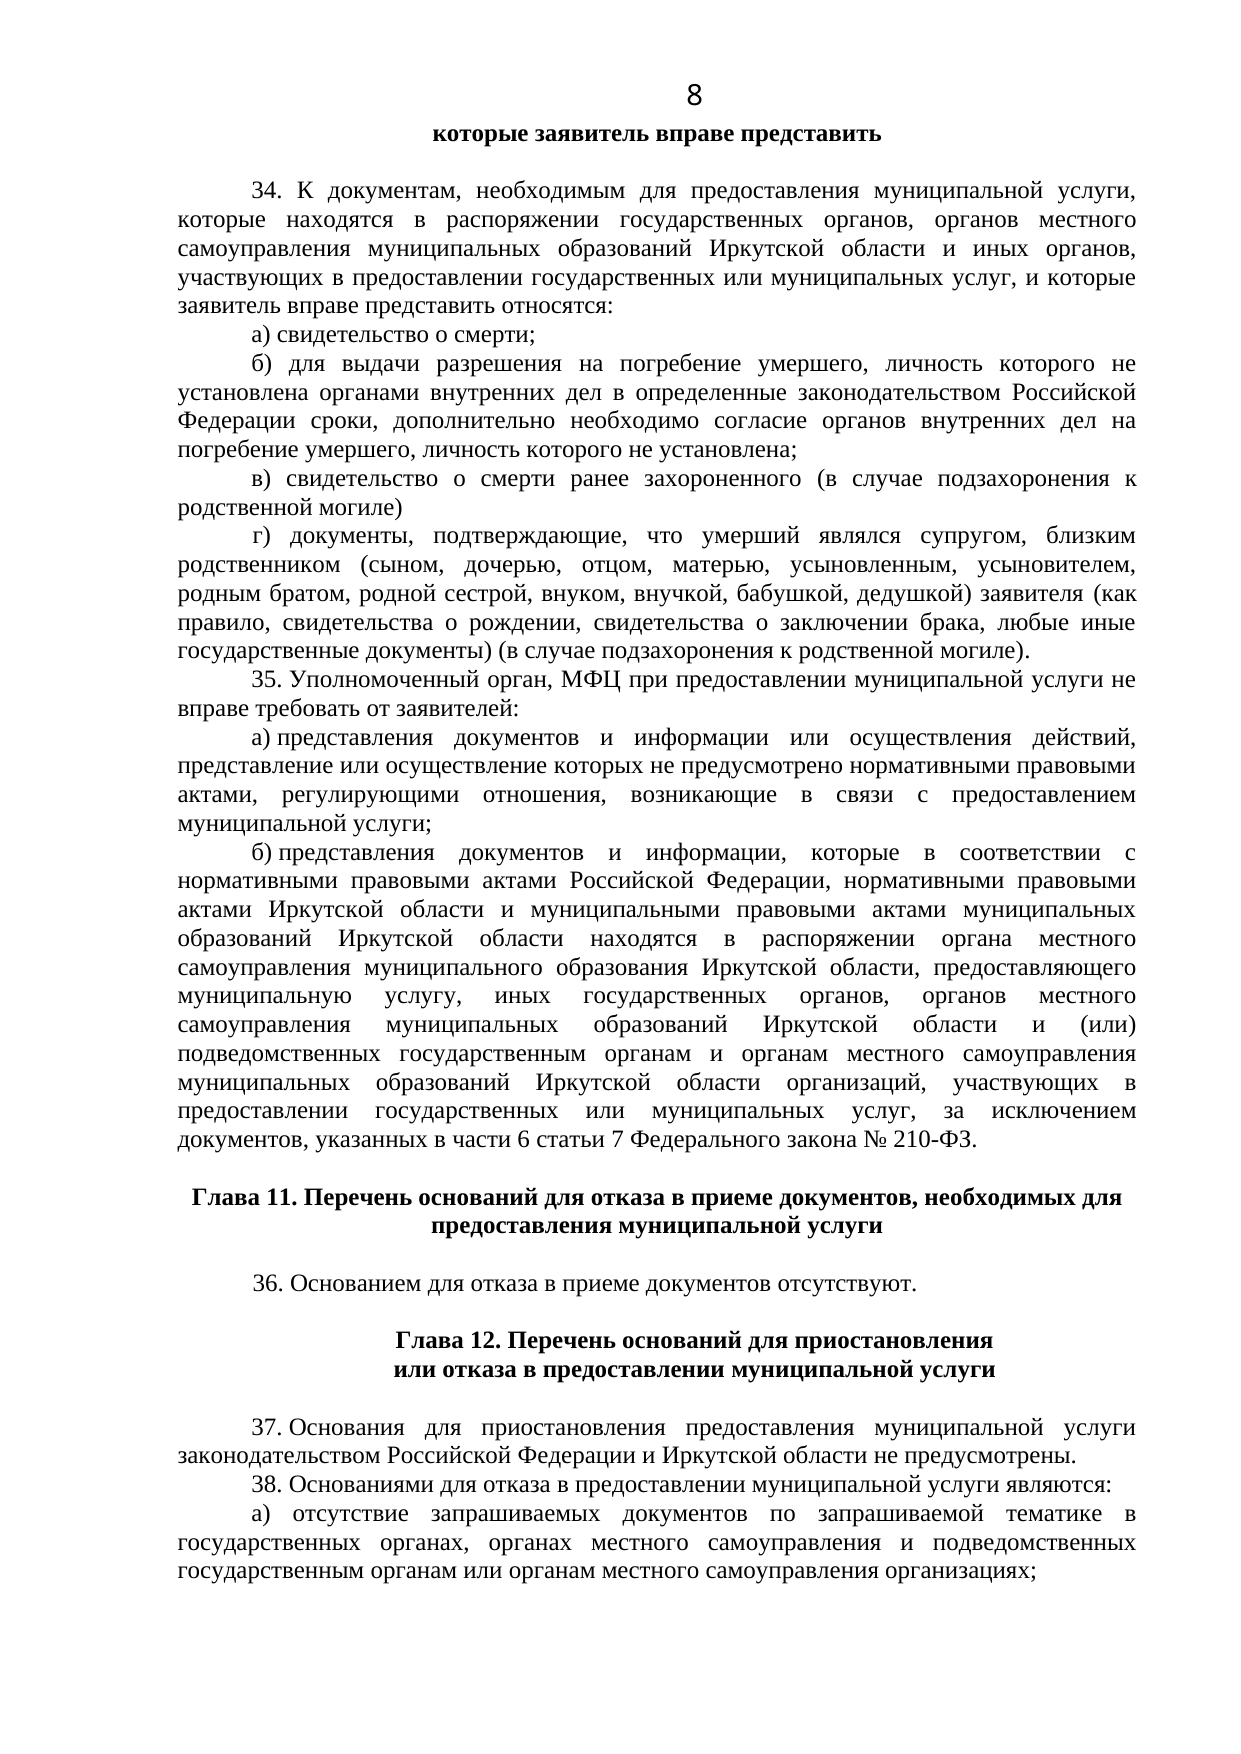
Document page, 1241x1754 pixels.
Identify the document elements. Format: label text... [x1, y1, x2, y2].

text или отказа в предоставлении муниципальной услуги [177, 1354, 1137, 1383]
text в) свидетельство о смерти ранее захороненного (в случае подзахоронения к родственной могиле) [177, 463, 1137, 521]
text б) представления документов и информации, которые в соответствии с нормативными правовыми актами Российской Федерации, нормативными правовыми актами Иркутской области и муниципальными правовыми актами муниципальных образований Иркутской области находятся в распоряжении органа местного самоуправления муниципального образования Иркутской области, предоставляющего муниципальную услугу, иных государственных органов, органов местного самоуправления муниципальных образований Иркутской области и (или) подведомственных государственным органам и органам местного самоуправления муниципальных образований Иркутской области организаций, участвующих в предоставлении государственных или муниципальных услуг, за исключением документов, указанных в части 6 статьи 7 Федерального закона № 210-ФЗ. [177, 837, 1137, 1153]
text а) свидетельство о смерти; [177, 319, 1137, 348]
text 36. Основанием для отказа в приеме документов отсутствуют. [177, 1268, 1137, 1297]
text а) представления документов и информации или осуществления действий, представление или осуществление которых не предусмотрено нормативными правовыми актами, регулирующими отношения, возникающие в связи с предоставлением муниципальной услуги; [177, 722, 1137, 837]
text г) документы, подтверждающие, что умерший являлся супругом, близким родственником (сыном, дочерью, отцом, матерью, усыновленным, усыновителем, родным братом, родной сестрой, внуком, внучкой, бабушкой, дедушкой) заявителя (как правило, свидетельства о рождении, свидетельства о заключении брака, любые иные государственные документы) (в случае подзахоронения к родственной могиле). [177, 521, 1137, 664]
text 37. Основания для приостановления предоставления муниципальной услуги законодательством Российской Федерации и Иркутской области не предусмотрены. [177, 1412, 1137, 1469]
text Глава 11. Перечень оснований для отказа в приеме документов, необходимых для предоставления муниципальной услуги [177, 1182, 1137, 1239]
text 35. Уполномоченный орган, МФЦ при предоставлении муниципальной услуги не вправе требовать от заявителей: [177, 664, 1137, 722]
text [177, 118, 1137, 147]
text а) отсутствие запрашиваемых документов по запрашиваемой тематике в государственных органах, органах местного самоуправления и подведомственных государственным органам или органам местного самоуправления организациях; [177, 1498, 1137, 1584]
text 34. К документам, необходимым для предоставления муниципальной услуги, которые находятся в распоряжении государственных органов, органов местного самоуправления муниципальных образований Иркутской области и иных органов, участвующих в предоставлении государственных или муниципальных услуг, и которые заявитель вправе представить относятся: [177, 176, 1137, 319]
text б) для выдачи разрешения на погребение умершего, личность которого не установлена органами внутренних дел в определенные законодательством Российской Федерации сроки, дополнительно необходимо согласие органов внутренних дел на погребение умершего, личность которого не установлена; [177, 348, 1137, 463]
text Глава 12. Перечень оснований для приостановления [177, 1326, 1137, 1354]
text 38. Основаниями для отказа в предоставлении муниципальной услуги являются: [177, 1469, 1137, 1498]
